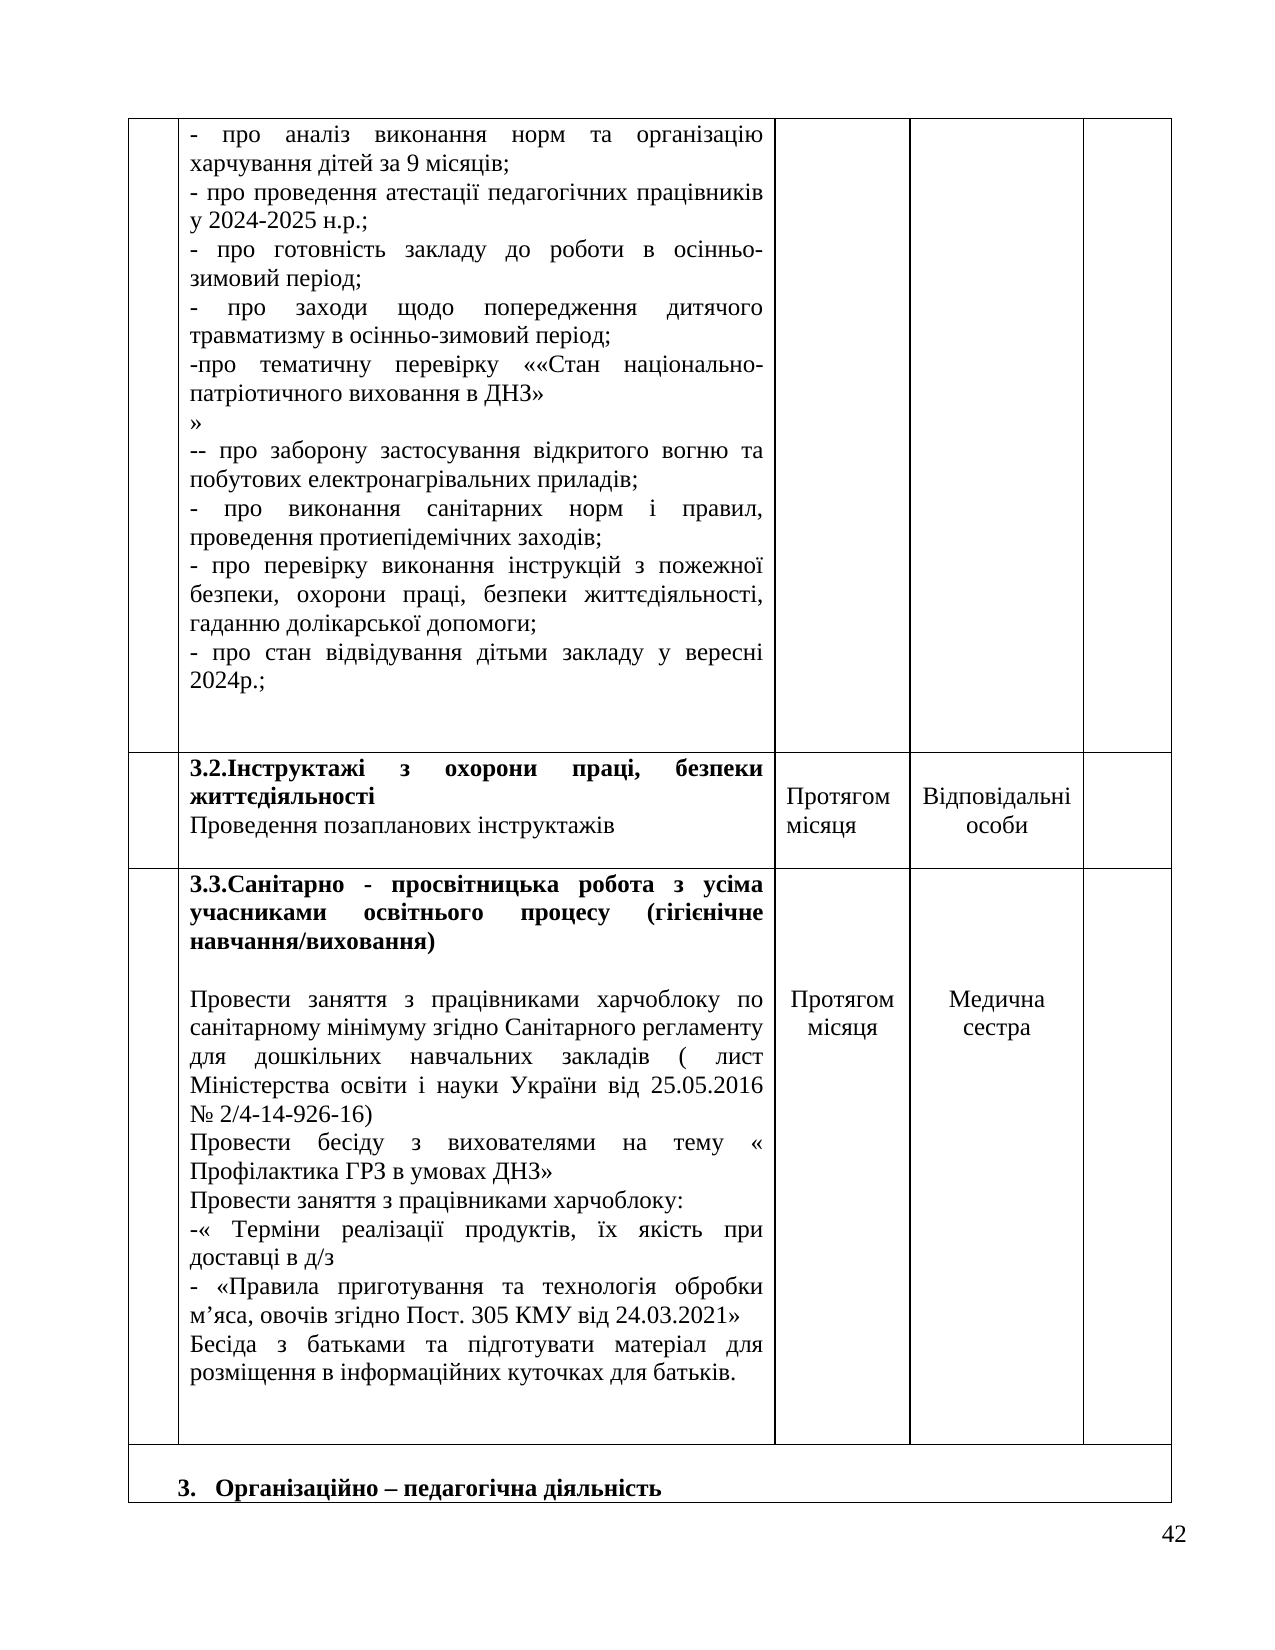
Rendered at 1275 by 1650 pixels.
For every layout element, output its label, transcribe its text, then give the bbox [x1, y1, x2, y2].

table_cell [179, 119, 774, 752]
table_cell Відповідальні особи [911, 753, 1083, 868]
table_cell [129, 753, 178, 868]
table_cell 3.2.Інструктажі з охорони праці, безпеки життєдіяльності Проведення позапланових інструктажів [179, 753, 774, 868]
table_cell Протягом місяця [776, 869, 909, 1444]
table_cell 3.3.Санітарно - просвітницька робота з усіма учасниками освітнього процесу (гігієнічне навчання/виховання) Провести заняття з працівниками харчоблоку по санітарному мінімуму згідно Санітарного регламенту для дошкільних навчальних закладів ( лист Міністерства освіти і науки України від 25.05.2016 № 2/4-14-926-16) Провести бесіду з вихователями на тему « Профілактика ГРЗ в умовах ДНЗ» Провести заняття з працівниками харчоблоку: -« Терміни реалізації продуктів, їх якість при доставці в д/з - «Правила приготування та технологія обробки м’яса, овочів згідно Пост. 305 КМУ від 24.03.2021» Бесіда з батьками та підготувати матеріал для розміщення в інформаційних куточках для батьків. [179, 869, 774, 1444]
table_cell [129, 1445, 1171, 1502]
table_cell [129, 119, 178, 752]
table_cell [911, 119, 1083, 752]
table_cell [1084, 119, 1171, 752]
table_cell [1084, 753, 1171, 868]
table_cell Протягом місяця [776, 753, 909, 868]
table_cell Медична сестра [911, 869, 1083, 1444]
table_cell [1084, 869, 1171, 1444]
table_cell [776, 119, 909, 752]
table_cell [129, 869, 178, 1444]
